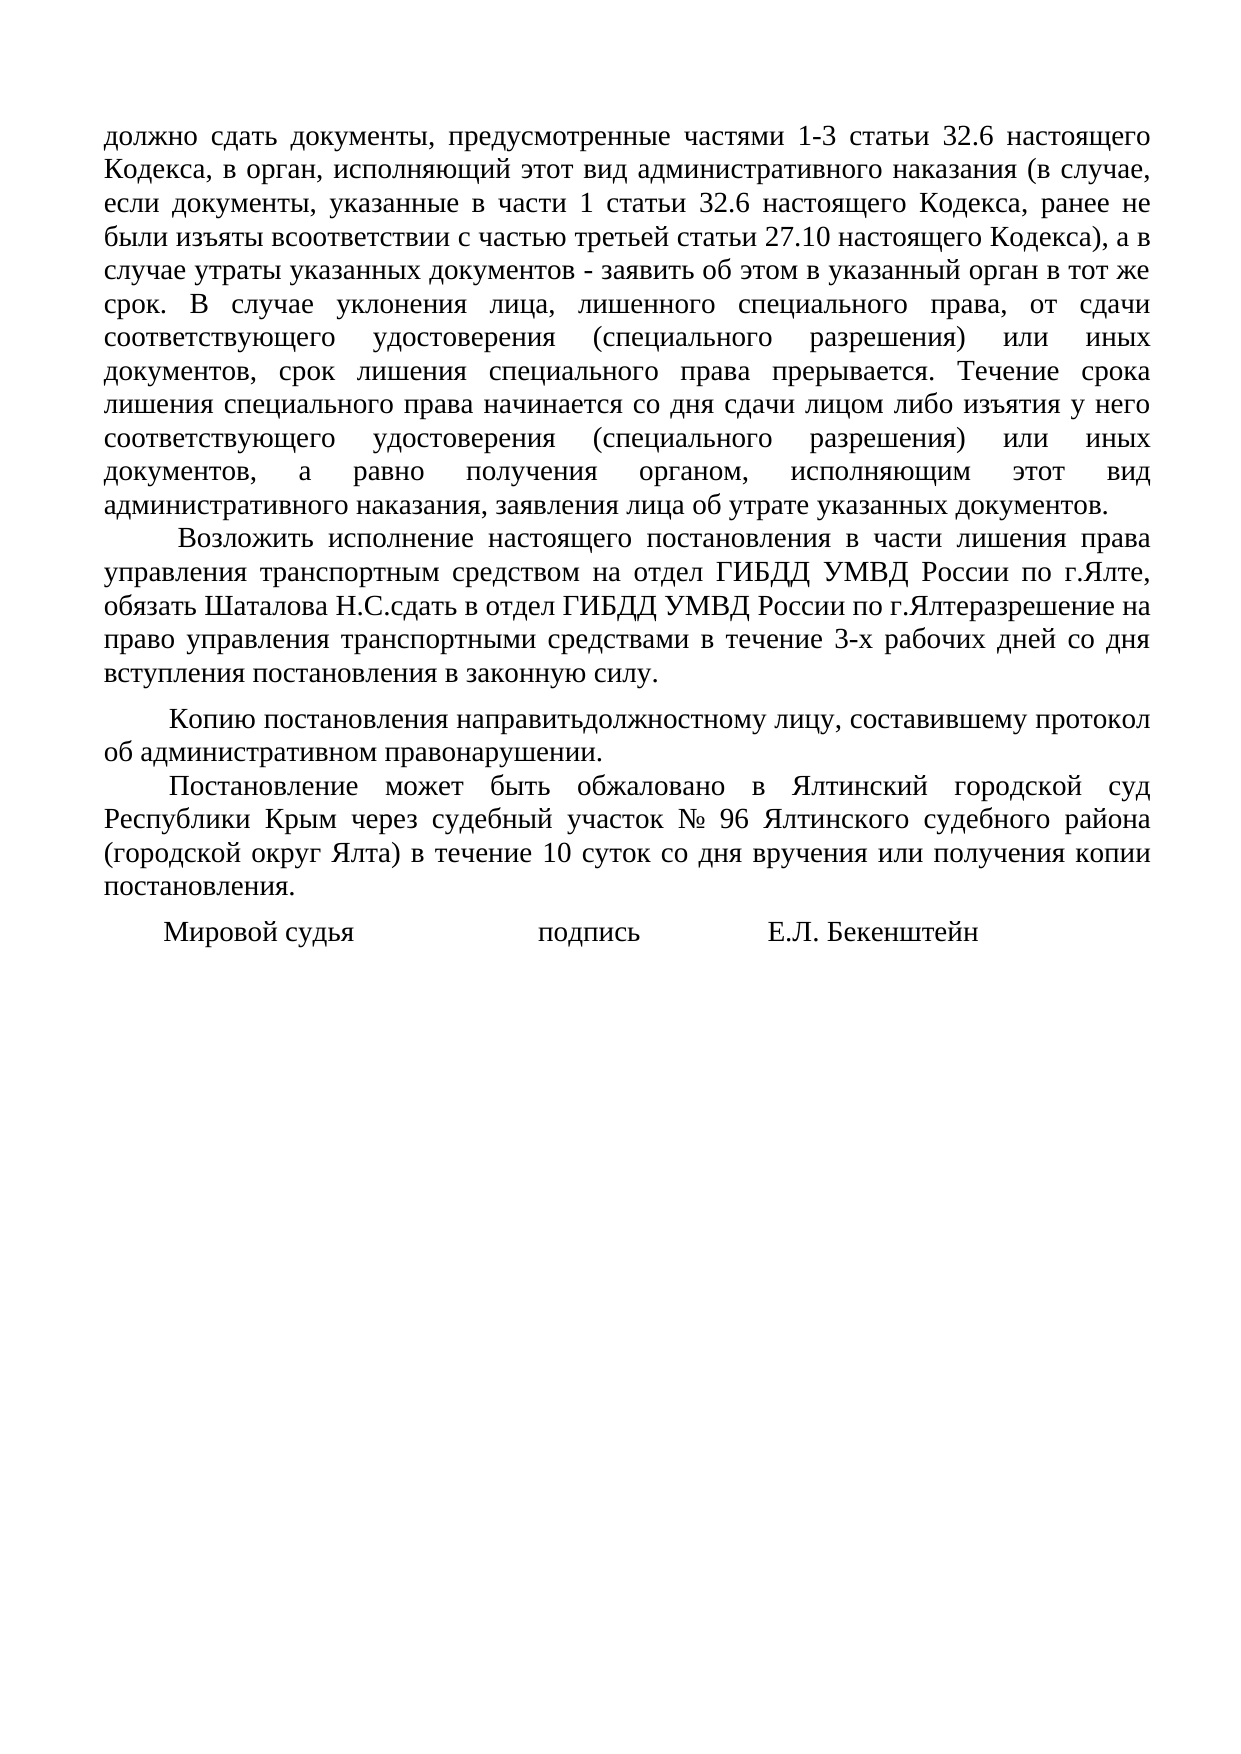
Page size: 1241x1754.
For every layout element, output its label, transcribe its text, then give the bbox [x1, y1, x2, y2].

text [103, 118, 1152, 688]
text Копию постановления направитьдолжностному лицу, составившему протокол об административном правонарушении. Постановление может быть обжаловано в Ялтинский городской суд Республики Крым через судебный участок № 96 Ялтинского судебного района (городской округ Ялта) в течение 10 суток со дня вручения или получения копии постановления. [103, 701, 1152, 902]
text Мировой судья подпись Е.Л. Бекенштейн [103, 914, 1152, 948]
